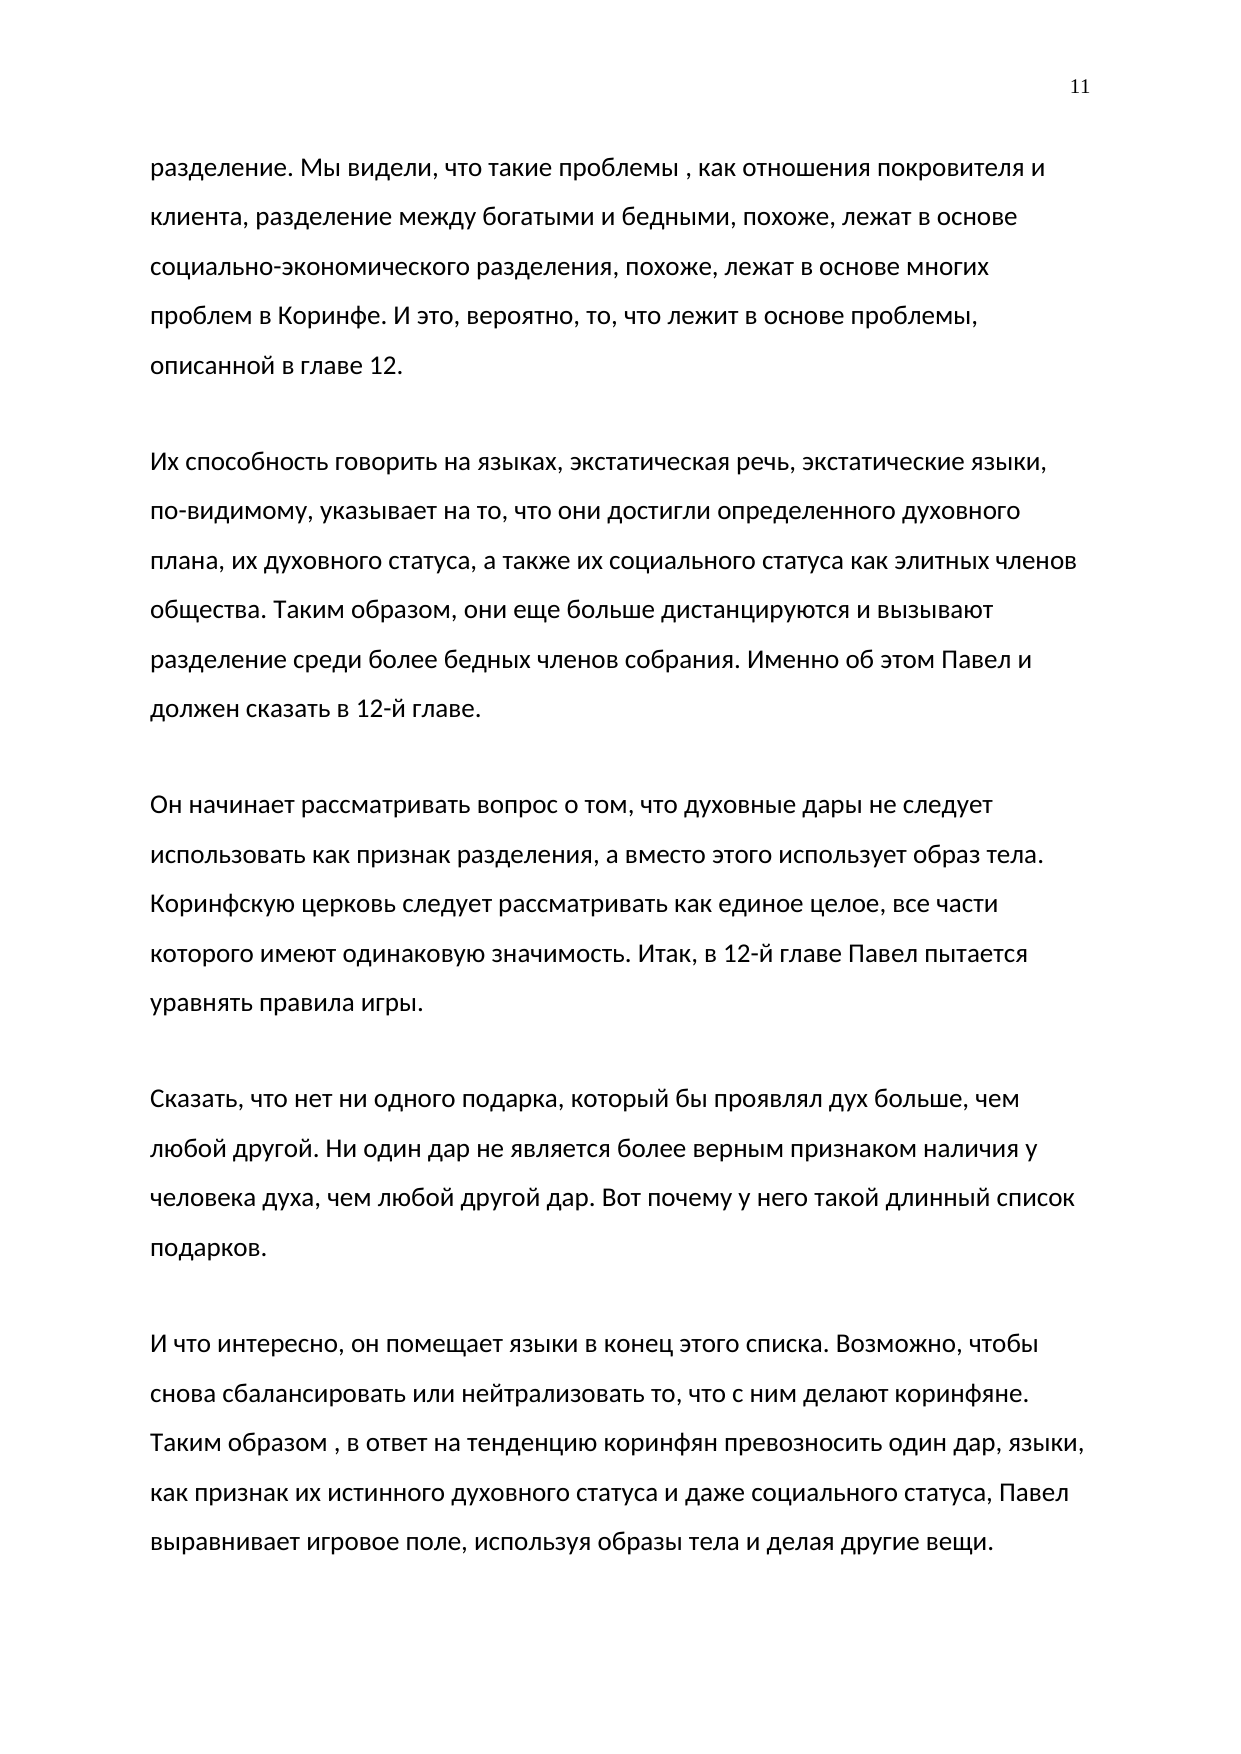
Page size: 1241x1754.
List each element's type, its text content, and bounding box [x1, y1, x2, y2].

text Их способность говорить на языках, экстатическая речь, экстатические языки, по-видимому, указывает на то, что они достигли определенного духовного плана, их духовного статуса, а также их социального статуса как элитных членов общества. Таким образом, они еще больше дистанцируются и вызывают разделение среди более бедных членов собрания. Именно об этом Павел и должен сказать в 12-й главе. [150, 444, 1090, 724]
text И что интересно, он помещает языки в конец этого списка. Возможно, чтобы снова сбалансировать или нейтрализовать то, что с ним делают коринфяне. Таким образом , в ответ на тенденцию коринфян превозносить один дар, языки, как признак их истинного духовного статуса и даже социального статуса, Павел выравнивает игровое поле, используя образы тела и делая другие вещи. [150, 1326, 1090, 1557]
text Сказать, что нет ни одного подарка, который бы проявлял дух больше, чем любой другой. Ни один дар не является более верным признаком наличия у человека духа, чем любой другой дар. Вот почему у него такой длинный список подарков. [150, 1082, 1090, 1263]
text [150, 150, 1090, 381]
text Он начинает рассматривать вопрос о том, что духовные дары не следует использовать как признак разделения, а вместо этого использует образ тела. Коринфскую церковь следует рассматривать как единое целое, все части которого имеют одинаковую значимость. Итак, в 12-й главе Павел пытается уравнять правила игры. [150, 788, 1090, 1018]
